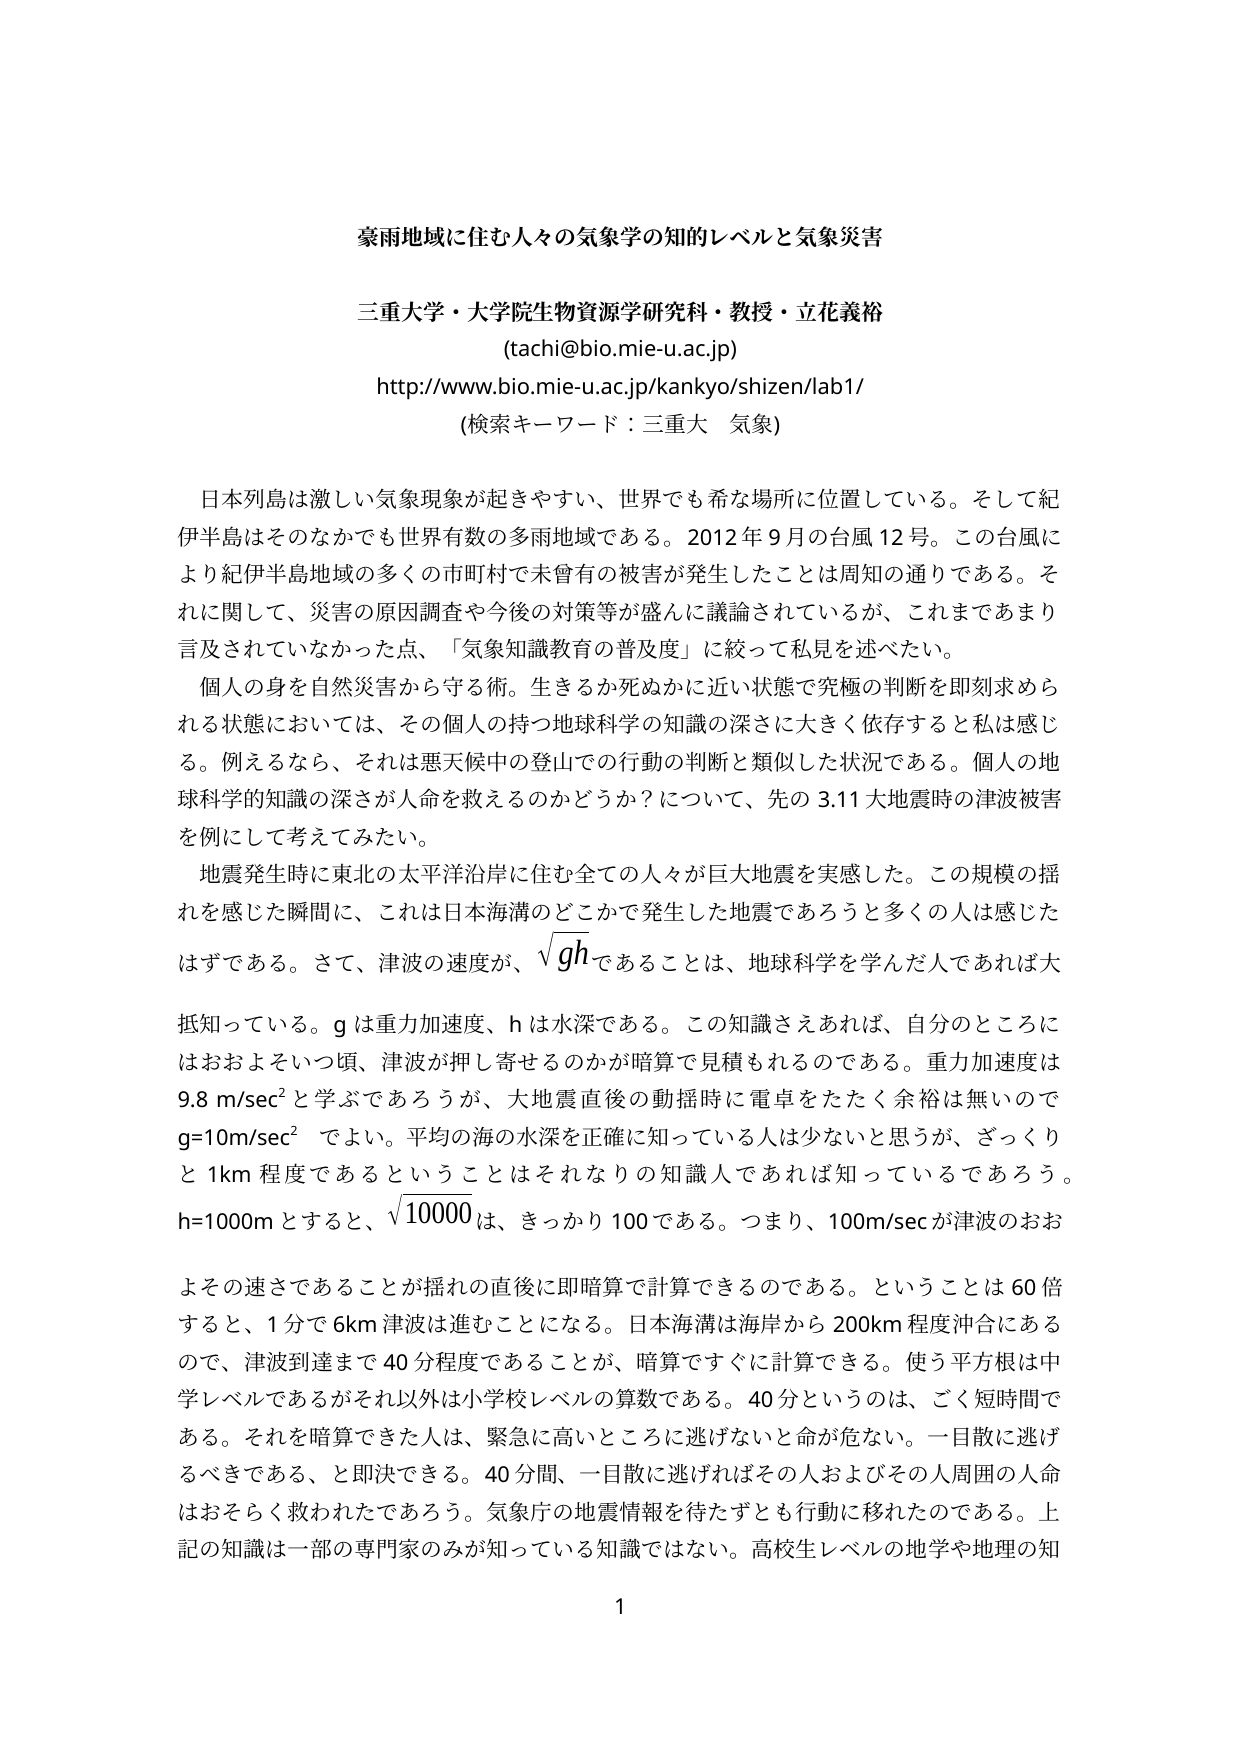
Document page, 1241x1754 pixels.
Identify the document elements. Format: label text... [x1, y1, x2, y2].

text http://www.bio.mie-u.ac.jp/kankyo/shizen/lab1/ [177, 367, 1063, 404]
text 豪雨地域に住む人々の気象学の知的レベルと気象災害 [177, 217, 1063, 254]
text 個人の身を自然災害から守る術。生きるか死ぬかに近い状態で究極の判断を即刻求められる状態においては、その個人の持つ地球科学の知識の深さに大きく依存すると私は感じる。例えるなら、それは悪天候中の登山での行動の判断と類似した状況である。個人の地球科学的知識の深さが人命を救えるのかどうか？について、先の3.11大地震時の津波被害を例にして考えてみたい。 [177, 667, 1063, 854]
text (検索キーワード：三重大 気象) [177, 404, 1063, 442]
text 日本列島は激しい気象現象が起きやすい、世界でも希な場所に位置している。そして紀伊半島はそのなかでも世界有数の多雨地域である。2012年9月の台風12号。この台風により紀伊半島地域の多くの市町村で未曾有の被害が発生したことは周知の通りである。それに関して、災害の原因調査や今後の対策等が盛んに議論されているが、これまであまり言及されていなかった点、「気象知識教育の普及度」に絞って私見を述べたい。 [177, 479, 1063, 667]
text (tachi@bio.mie-u.ac.jp) [177, 329, 1063, 367]
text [177, 854, 1063, 1567]
text 三重大学・大学院生物資源学研究科・教授・立花義裕 [177, 292, 1063, 329]
